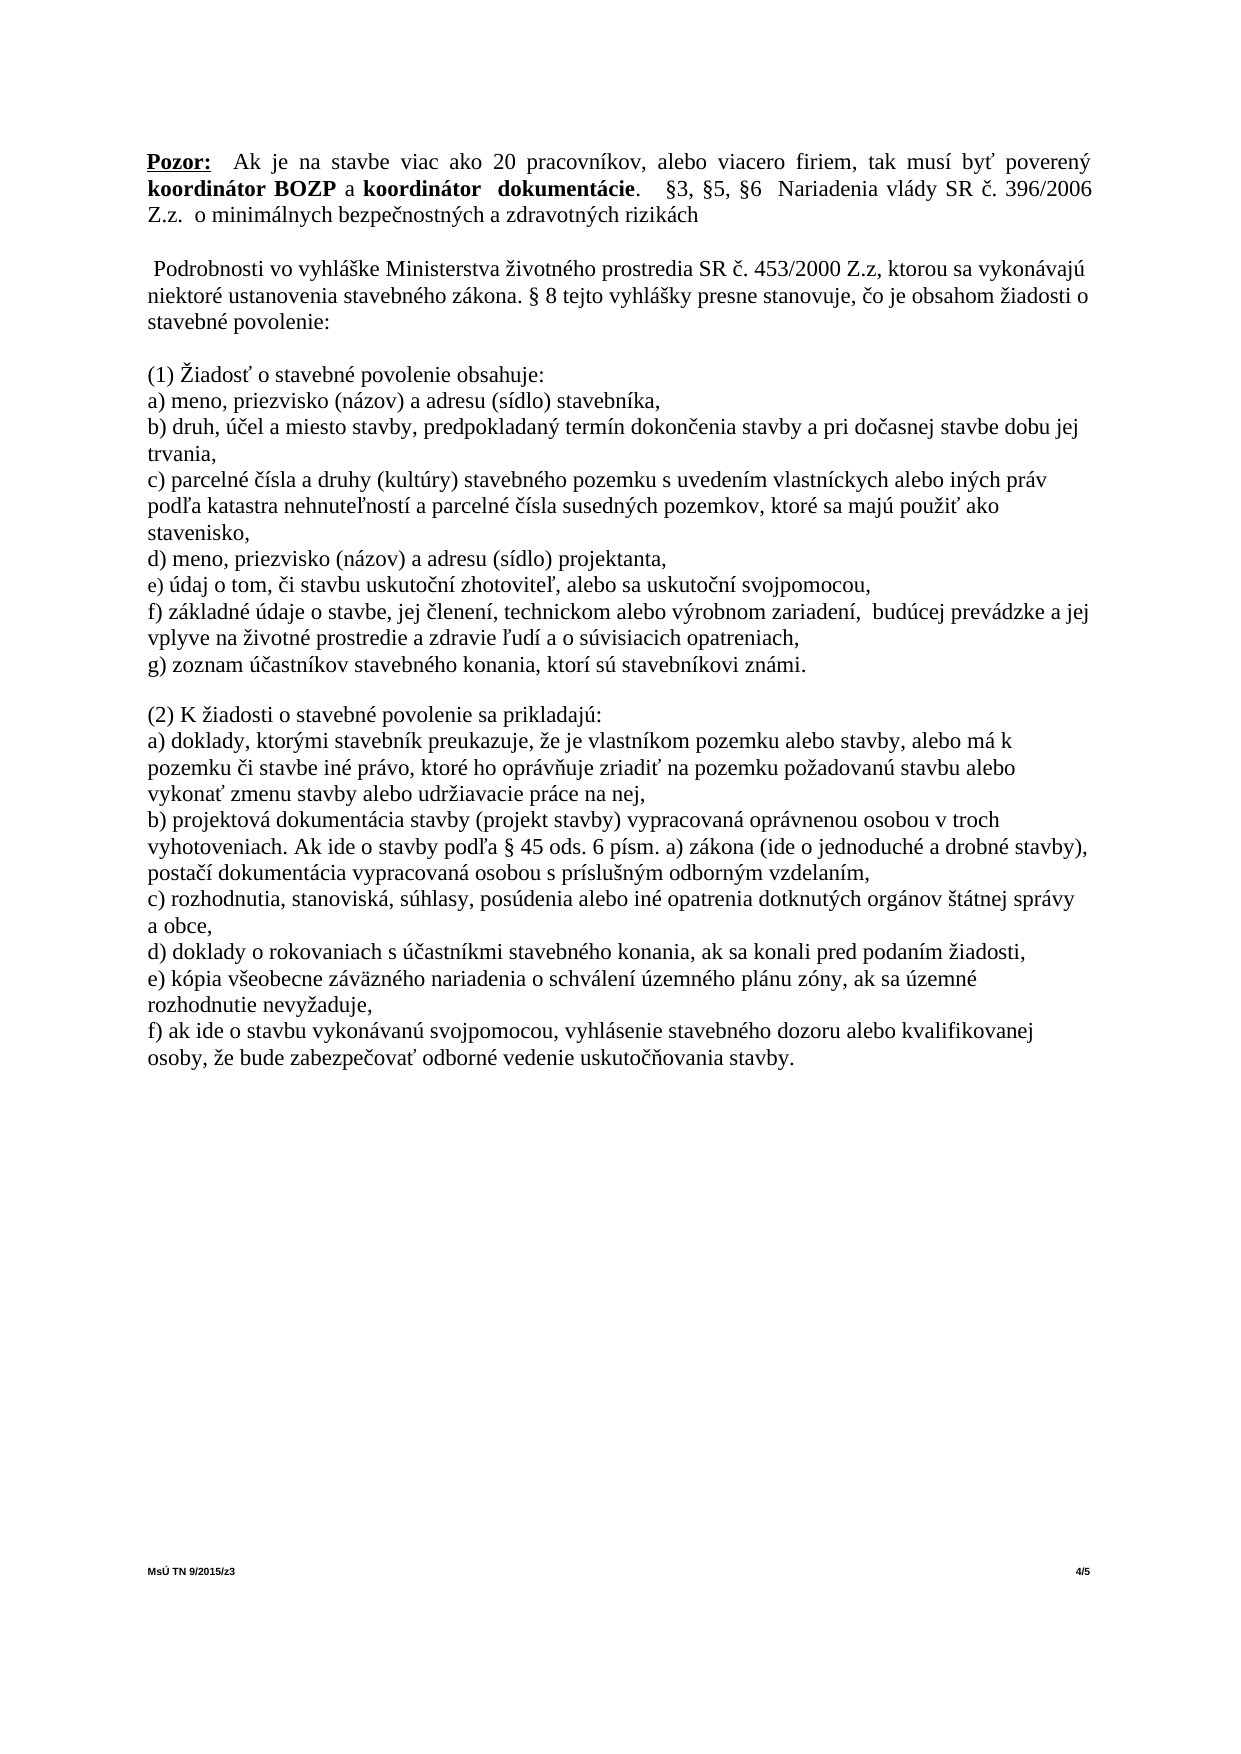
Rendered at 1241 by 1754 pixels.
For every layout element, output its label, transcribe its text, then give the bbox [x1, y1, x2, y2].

text g) zoznam účastníkov stavebného konania, ktorí sú stavebníkovi známi. [147, 651, 1093, 677]
text Podrobnosti vo vyhláške Ministerstva životného prostredia SR č. 453/2000 Z.z, ktorou sa vykonávajú niektoré ustanovenia stavebného zákona. § 8 tejto vyhlášky presne stanovuje, čo je obsahom žiadosti o stavebné povolenie: [147, 255, 1093, 334]
text (1) Žiadosť o stavebné povolenie obsahuje: [147, 361, 1093, 387]
text c) parcelné čísla a druhy (kultúry) stavebného pozemku s uvedením vlastníckych alebo iných práv podľa katastra nehnuteľností a parcelné čísla susedných pozemkov, ktoré sa majú použiť ako stavenisko, [147, 466, 1093, 545]
list údaj o tom, či stavbu uskutoční zhotoviteľ, alebo sa uskutoční svojpomocou, [147, 572, 1093, 598]
text b) projektová dokumentácia stavby (projekt stavby) vypracovaná oprávnenou osobou v troch vyhotoveniach. Ak ide o stavby podľa § 45 ods. 6 písm. a) zákona (ide o jednoduché a drobné stavby), postačí dokumentácia vypracovaná osobou s príslušným odborným vzdelaním, [147, 806, 1093, 886]
text b) druh, účel a miesto stavby, predpokladaný termín dokončenia stavby a pri dočasnej stavbe dobu jej trvania, [147, 413, 1093, 466]
text f) základné údaje o stavbe, jej členení, technickom alebo výrobnom zariadení, budúcej prevádzke a jej vplyve na životné prostredie a zdravie ľudí a o súvisiacich opatreniach, [147, 598, 1093, 651]
text f) ak ide o stavbu vykonávanú svojpomocou, vyhlásenie stavebného dozoru alebo kvalifikovanej osoby, že bude zabezpečovať odborné vedenie uskutočňovania stavby. [147, 1017, 1093, 1070]
text e) kópia všeobecne záväzného nariadenia o schválení územného plánu zóny, ak sa územné rozhodnutie nevyžaduje, [147, 964, 1093, 1017]
text c) rozhodnutia, stanoviská, súhlasy, posúdenia alebo iné opatrenia dotknutých orgánov štátnej správy a obce, [147, 886, 1093, 938]
text a) meno, priezvisko (názov) a adresu (sídlo) stavebníka, [147, 387, 1093, 413]
text Pozor: Ak je na stavbe viac ako 20 pracovníkov, alebo viacero firiem, tak musí byť poverený koordinátor BOZP a koordinátor dokumentácie. §3, §5, §6 Nariadenia vlády SR č. 396/2006 Z.z. o minimálnych bezpečnostných a zdravotných rizikách [146, 148, 1093, 227]
text d) meno, priezvisko (názov) a adresu (sídlo) projektanta, [147, 545, 1093, 572]
text (2) K žiadosti o stavebné povolenie sa prikladajú: [147, 701, 1093, 727]
text a) doklady, ktorými stavebník preukazuje, že je vlastníkom pozemku alebo stavby, alebo má k pozemku či stavbe iné právo, ktoré ho oprávňuje zriadiť na pozemku požadovanú stavbu alebo vykonať zmenu stavby alebo udržiavacie práce na nej, [147, 727, 1093, 806]
text d) doklady o rokovaniach s účastníkmi stavebného konania, ak sa konali pred podaním žiadosti, [147, 938, 1093, 964]
